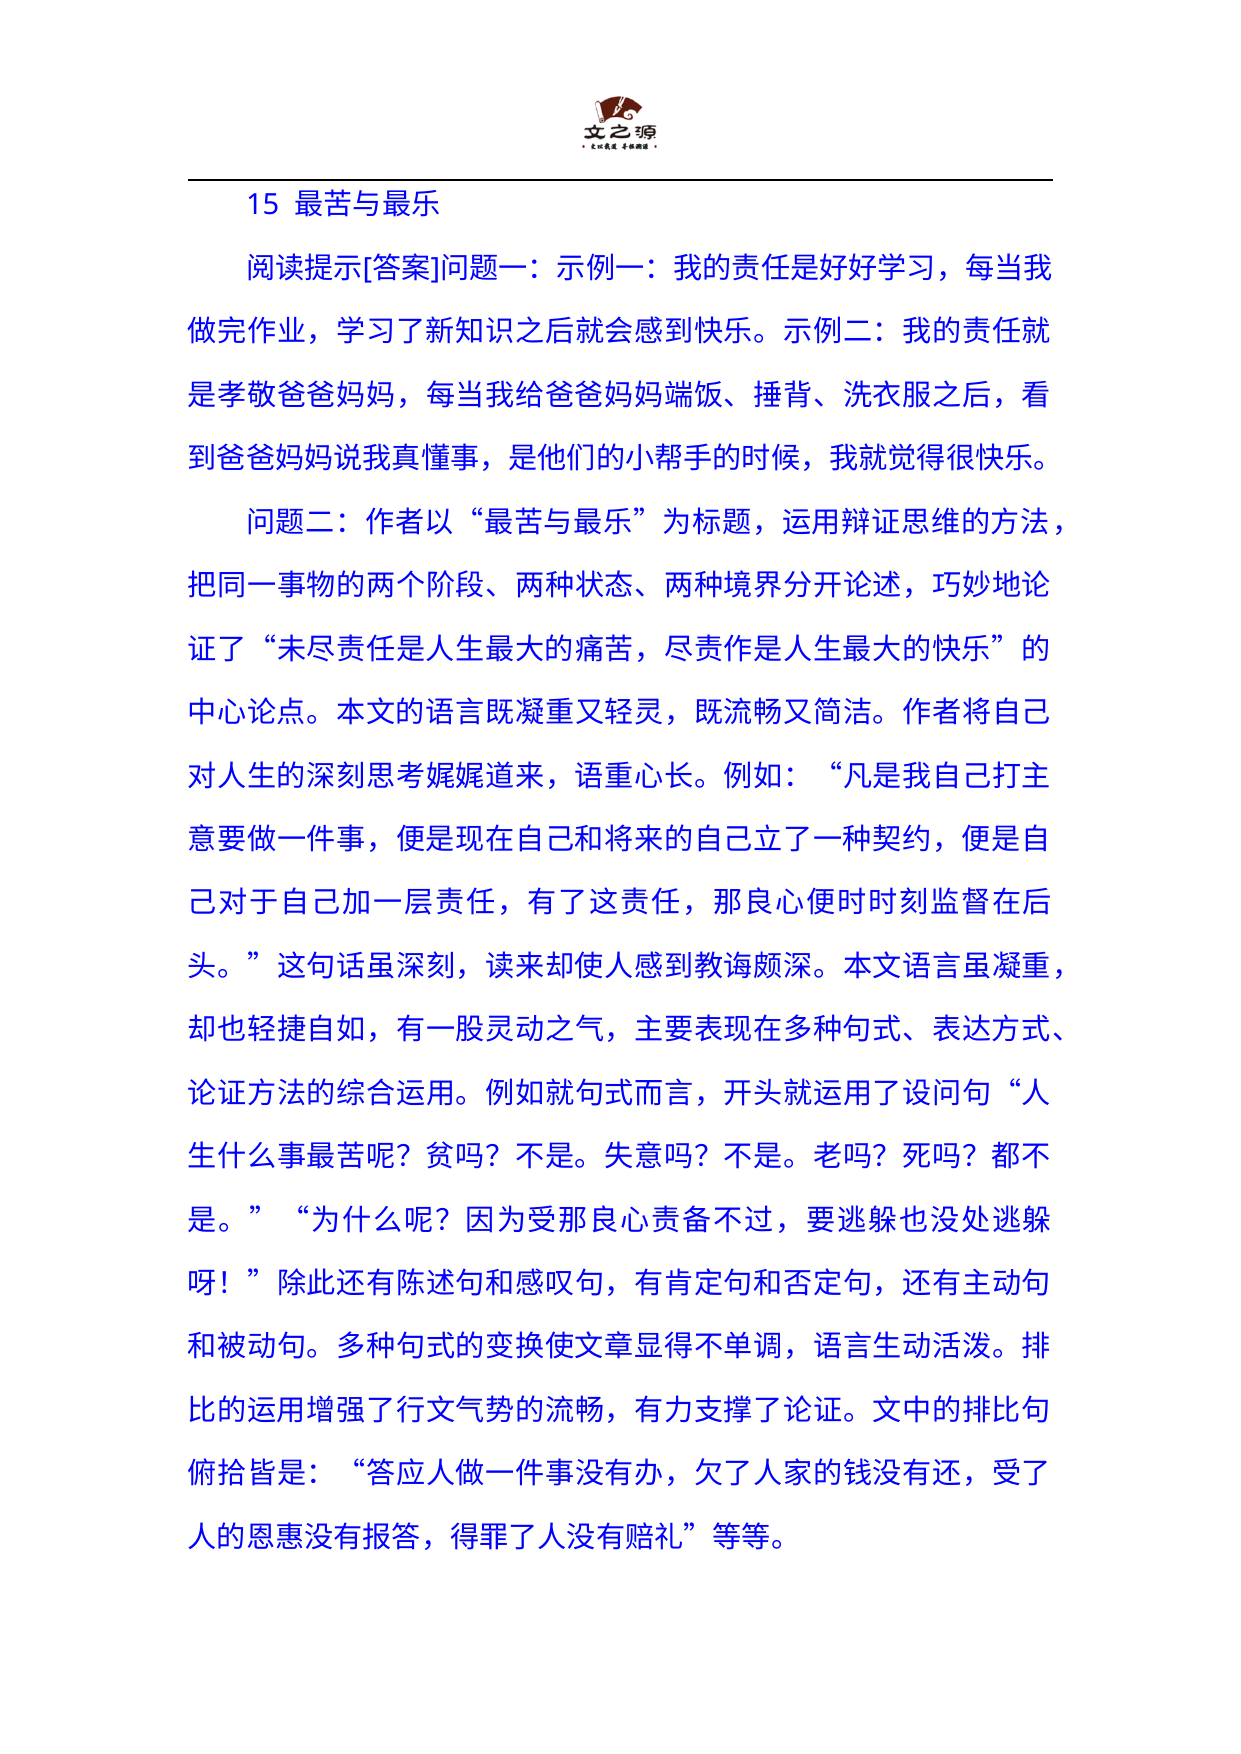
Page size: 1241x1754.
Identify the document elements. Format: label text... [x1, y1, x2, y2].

text 15 最苦与最乐 [187, 181, 1053, 223]
text 问题二：作者以“最苦与最乐”为标题，运用辩证思维的方法，把同一事物的两个阶段、两种状态、两种境界分开论述，巧妙地论证了“未尽责任是人生最大的痛苦，尽责作是人生最大的快乐”的中心论点。本文的语言既凝重又轻灵，既流畅又简洁。作者将自己对人生的深刻思考娓娓道来，语重心长。例如：“凡是我自己打主意要做一件事，便是现在自己和将来的自己立了一种契约，便是自己对于自己加一层责任，有了这责任，那良心便时时刻监督在后头。”这句话虽深刻，读来却使人感到教诲颇深。本文语言虽凝重，却也轻捷自如，有一股灵动之气，主要表现在多种句式、表达方式、论证方法的综合运用。例如就句式而言，开头就运用了设问句“人生什么事最苦呢？贫吗？不是。失意吗？不是。老吗？死吗？都不是。”“为什么呢？因为受那良心责备不过，要逃躲也没处逃躲呀！”除此还有陈述句和感叹句，有肯定句和否定句，还有主动句和被动句。多种句式的变换使文章显得不单调，语言生动活泼。排比的运用增强了行文气势的流畅，有力支撑了论证。文中的排比句俯拾皆是：“答应人做一件事没有办，欠了人家的钱没有还，受了人的恩惠没有报答，得罪了人没有赔礼”等等。 [187, 498, 1053, 1556]
picture [543, 73, 698, 178]
text 阅读提示[答案]问题一：示例一：我的责任是好好学习，每当我做完作业，学习了新知识之后就会感到快乐。示例二：我的责任就是孝敬爸爸妈妈，每当我给爸爸妈妈端饭、捶背、洗衣服之后，看到爸爸妈妈说我真懂事，是他们的小帮手的时候，我就觉得很快乐。 [187, 244, 1053, 477]
